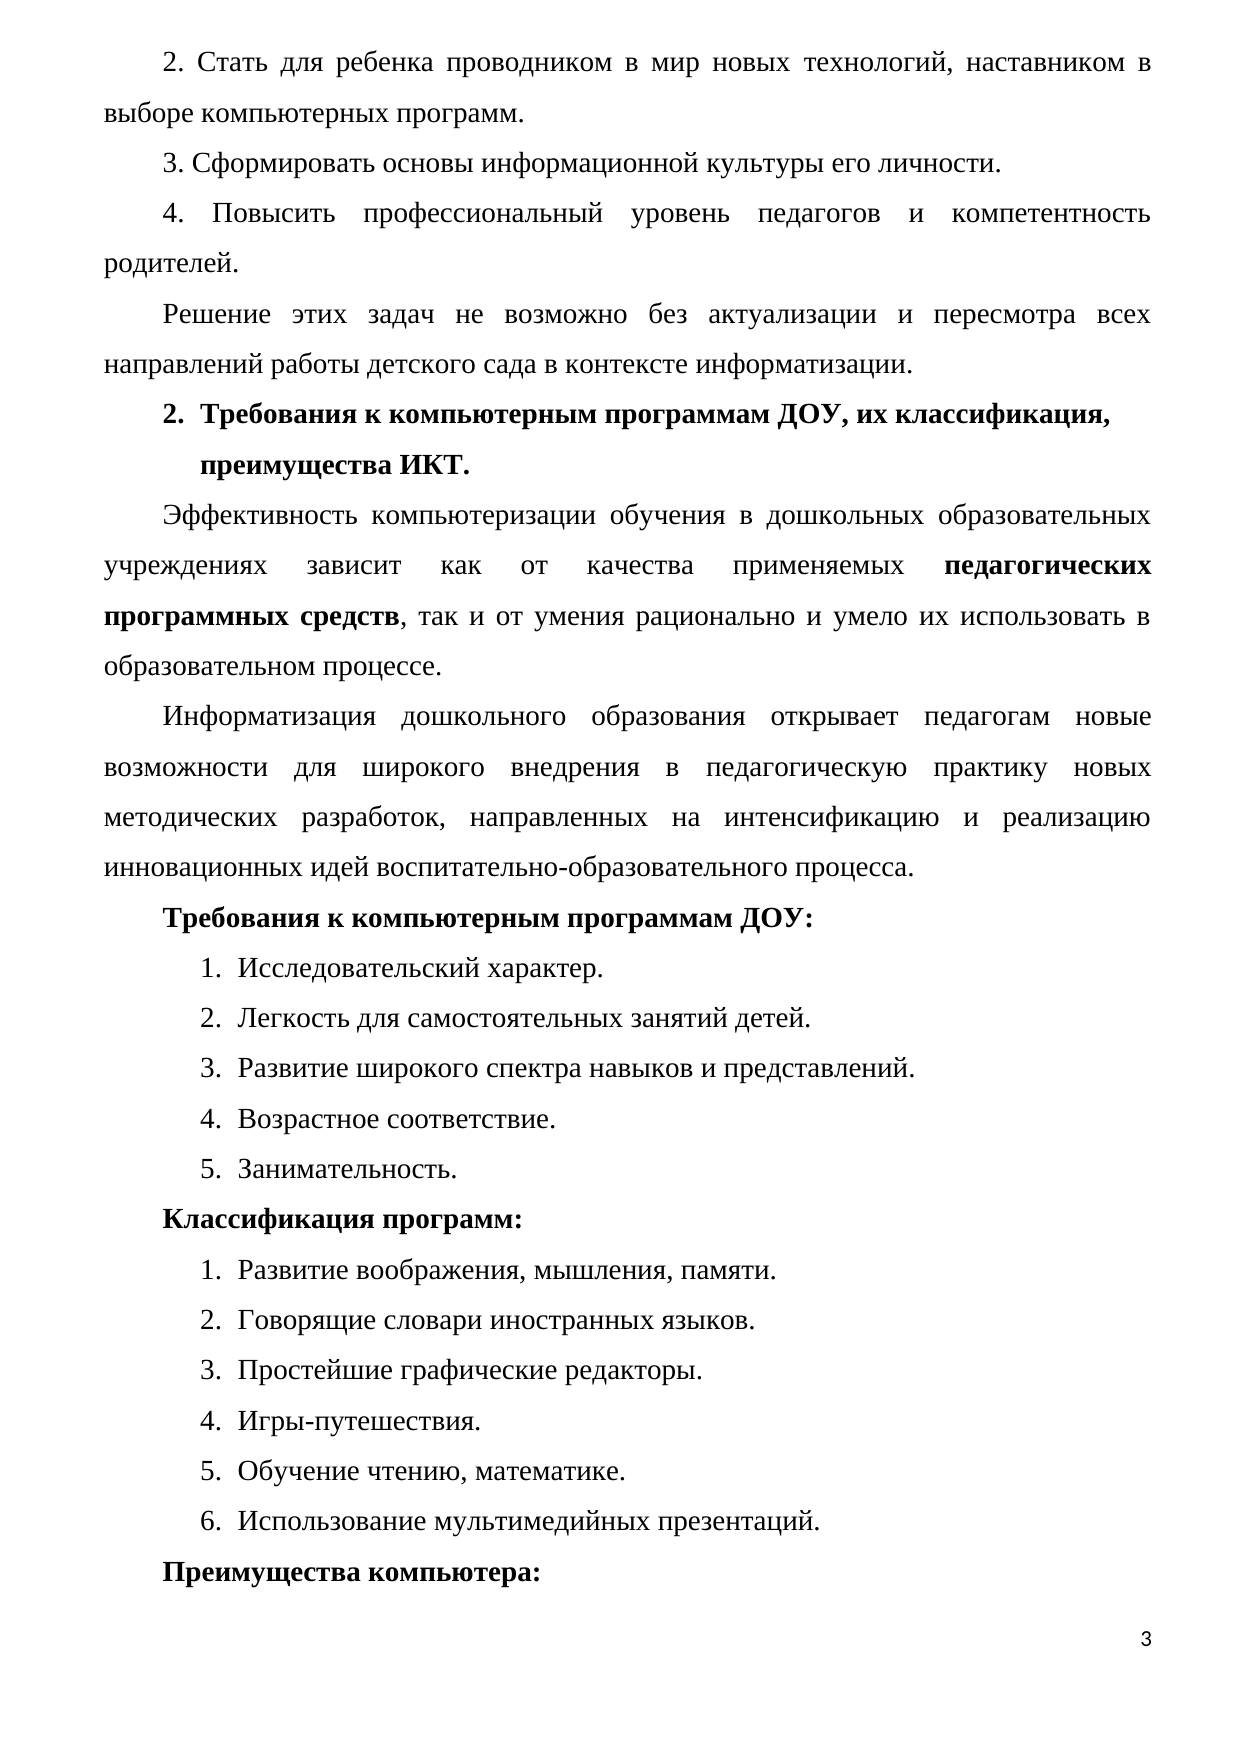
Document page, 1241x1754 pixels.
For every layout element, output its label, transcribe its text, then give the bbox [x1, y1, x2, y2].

list Использование мультимедийных презентаций. [200, 1503, 1152, 1537]
text 2. Стать для ребенка проводником в мир новых технологий, наставником в выборе компьютерных программ. [103, 44, 1152, 128]
text Решение этих задач не возможно без актуализации и пересмотра всех направлений работы детского сада в контексте информатизации. [103, 296, 1152, 380]
list Требования к компьютерным программам ДОУ, их классификация, преимущества ИКТ. [162, 397, 1152, 480]
text 4. Повысить профессиональный уровень педагогов и компетентность родителей. [103, 195, 1152, 279]
text Требования к компьютерным программам ДОУ: [103, 900, 1152, 933]
text 3. Сформировать основы информационной культуры его личности. [103, 145, 1152, 178]
text Преимущества компьютера: [103, 1554, 1152, 1587]
list Исследовательский характер. [200, 950, 1152, 983]
list Возрастное соответствие. [200, 1101, 1152, 1134]
list Занимательность. [200, 1151, 1152, 1185]
list Легкость для самостоятельных занятий детей. [200, 1000, 1152, 1034]
list Простейшие графические редакторы. [200, 1352, 1152, 1386]
list Развитие широкого спектра навыков и представлений. [200, 1051, 1152, 1084]
text Классификация программ: [103, 1202, 1152, 1235]
list Обучение чтению, математике. [200, 1453, 1152, 1487]
list Говорящие словари иностранных языков. [200, 1302, 1152, 1336]
text Эффективность компьютеризации обучения в дошкольных образовательных учреждениях зависит как от качества применяемых педагогических программных средств, так и от умения рационально и умело их использовать в образовательном процессе. [103, 497, 1152, 682]
list Развитие воображения, мышления, памяти. [200, 1252, 1152, 1285]
list Игры-путешествия. [200, 1403, 1152, 1436]
text Информатизация дошкольного образования открывает педагогам новые возможности для широкого внедрения в педагогическую практику новых методических разработок, направленных на интенсификацию и реализацию инновационных идей воспитательно-образовательного процесса. [103, 698, 1152, 883]
